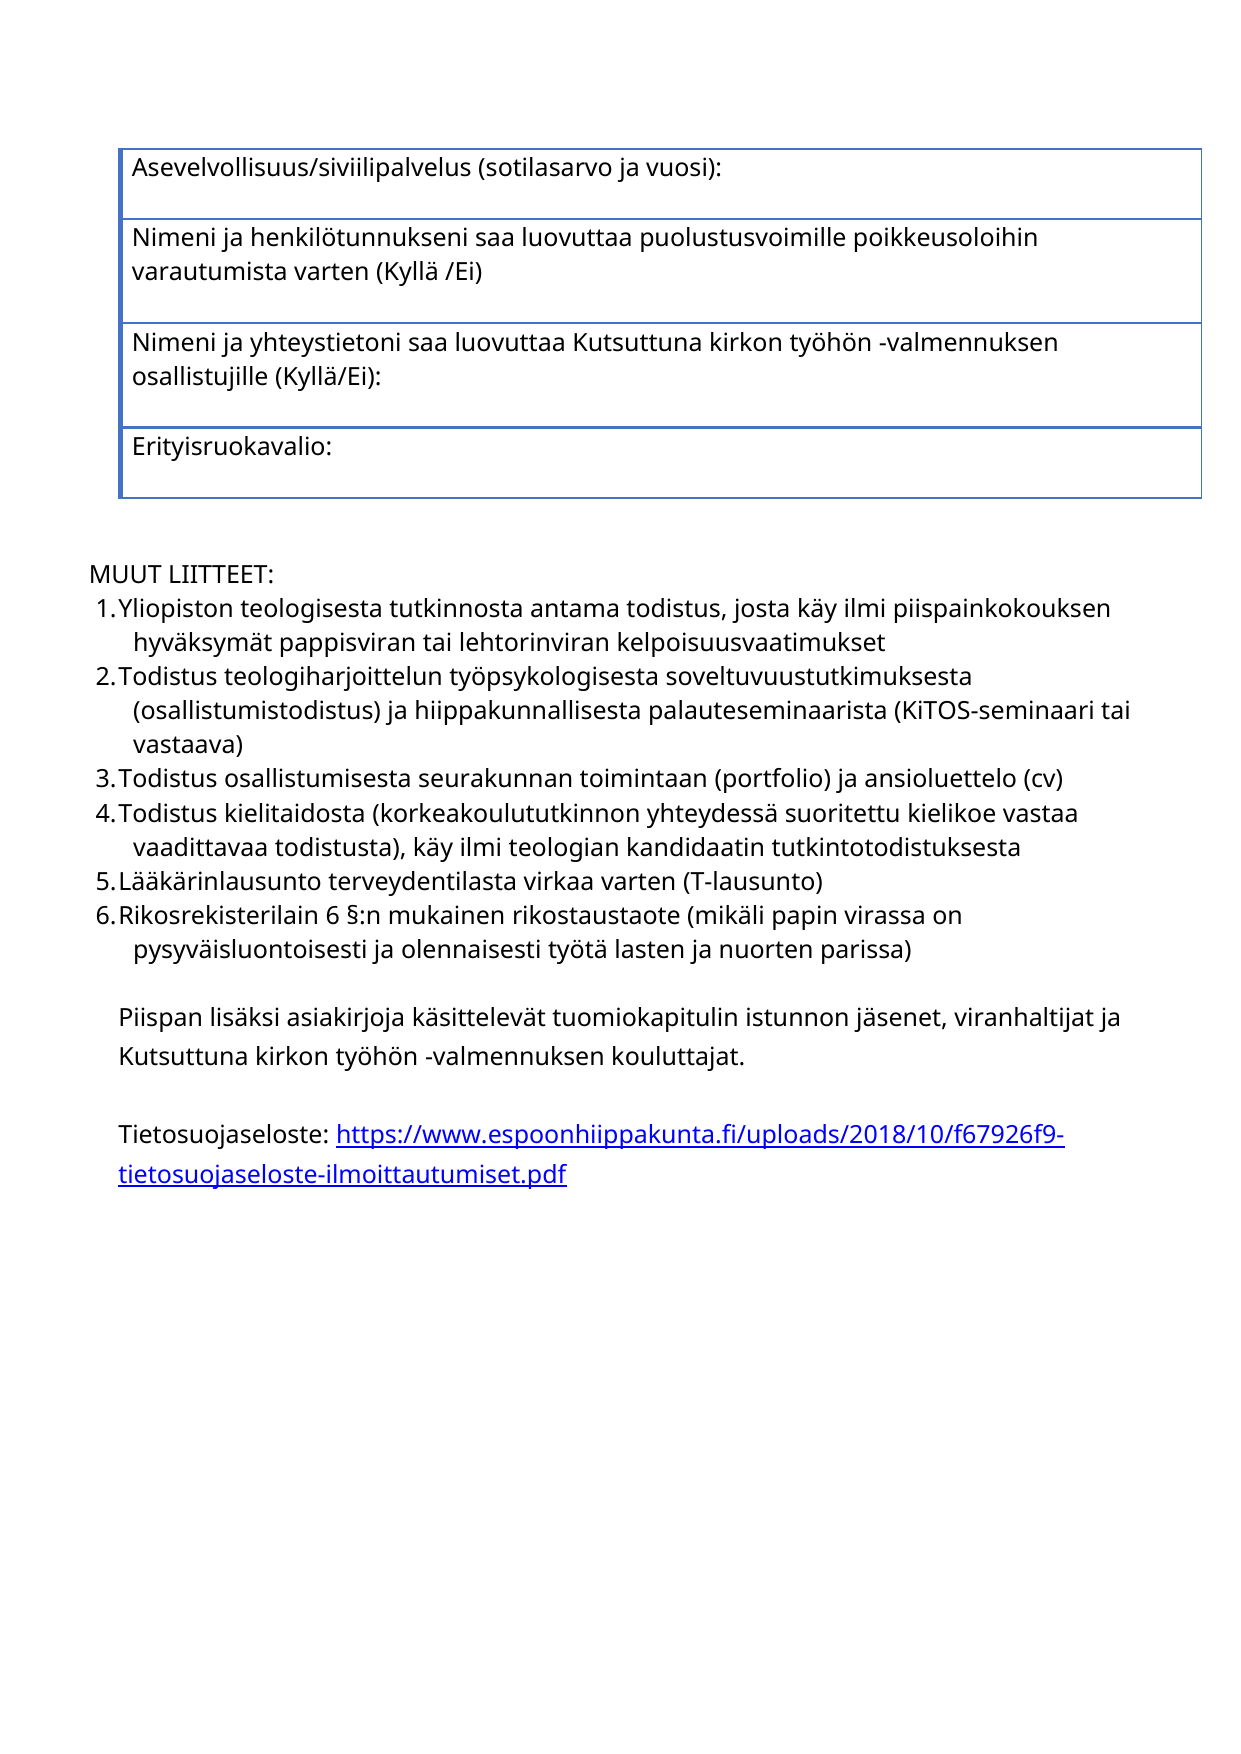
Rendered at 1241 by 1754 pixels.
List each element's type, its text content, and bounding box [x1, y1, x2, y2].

list Lääkärinlausunto terveydentilasta virkaa varten (T-lausunto) [95, 863, 1181, 897]
list Rikosrekisterilain 6 §:n mukainen rikostaustaote (mikäli papin virassa on pysyväisluontoisesti ja olennaisesti työtä lasten ja nuorten parissa) [95, 897, 1181, 966]
text Tietosuojaseloste: https://www.espoonhiippakunta.fi/uploads/2018/10/f67926f9-tietosuojaseloste-ilmoittautumiset.pdf [118, 1117, 1181, 1190]
table_cell Asevelvollisuus/siviilipalvelus (sotilasarvo ja vuosi): [123, 150, 1201, 218]
list Yliopiston teologisesta tutkinnosta antama todistus, josta käy ilmi piispainkokouksen hyväksymät pappisviran tai lehtorinviran kelpoisuusvaatimukset [95, 591, 1181, 659]
table_cell Erityisruokavalio: [123, 429, 1201, 497]
list Todistus kielitaidosta (korkeakoulututkinnon yhteydessä suoritettu kielikoe vastaa vaadittavaa todistusta), käy ilmi teologian kandidaatin tutkintotodistuksesta [95, 795, 1181, 863]
text MUUT LIITTEET: [88, 557, 1181, 591]
list Todistus osallistumisesta seurakunnan toimintaan (portfolio) ja ansioluettelo (cv) [95, 761, 1181, 795]
table_cell Nimeni ja yhteystietoni saa luovuttaa Kutsuttuna kirkon työhön -valmennuksen osallistujille (Kyllä/Ei): [123, 324, 1201, 426]
text Piispan lisäksi asiakirjoja käsittelevät tuomiokapitulin istunnon jäsenet, viranhaltijat ja Kutsuttuna kirkon työhön -valmennuksen kouluttajat. [118, 999, 1181, 1073]
table_cell Nimeni ja henkilötunnukseni saa luovuttaa puolustusvoimille poikkeusoloihin varautumista varten (Kyllä /Ei) [123, 220, 1201, 322]
list Todistus teologiharjoittelun työpsykologisesta soveltuvuustutkimuksesta (osallistumistodistus) ja hiippakunnallisesta palauteseminaarista (KiTOS-seminaari tai vastaava) [95, 659, 1181, 761]
